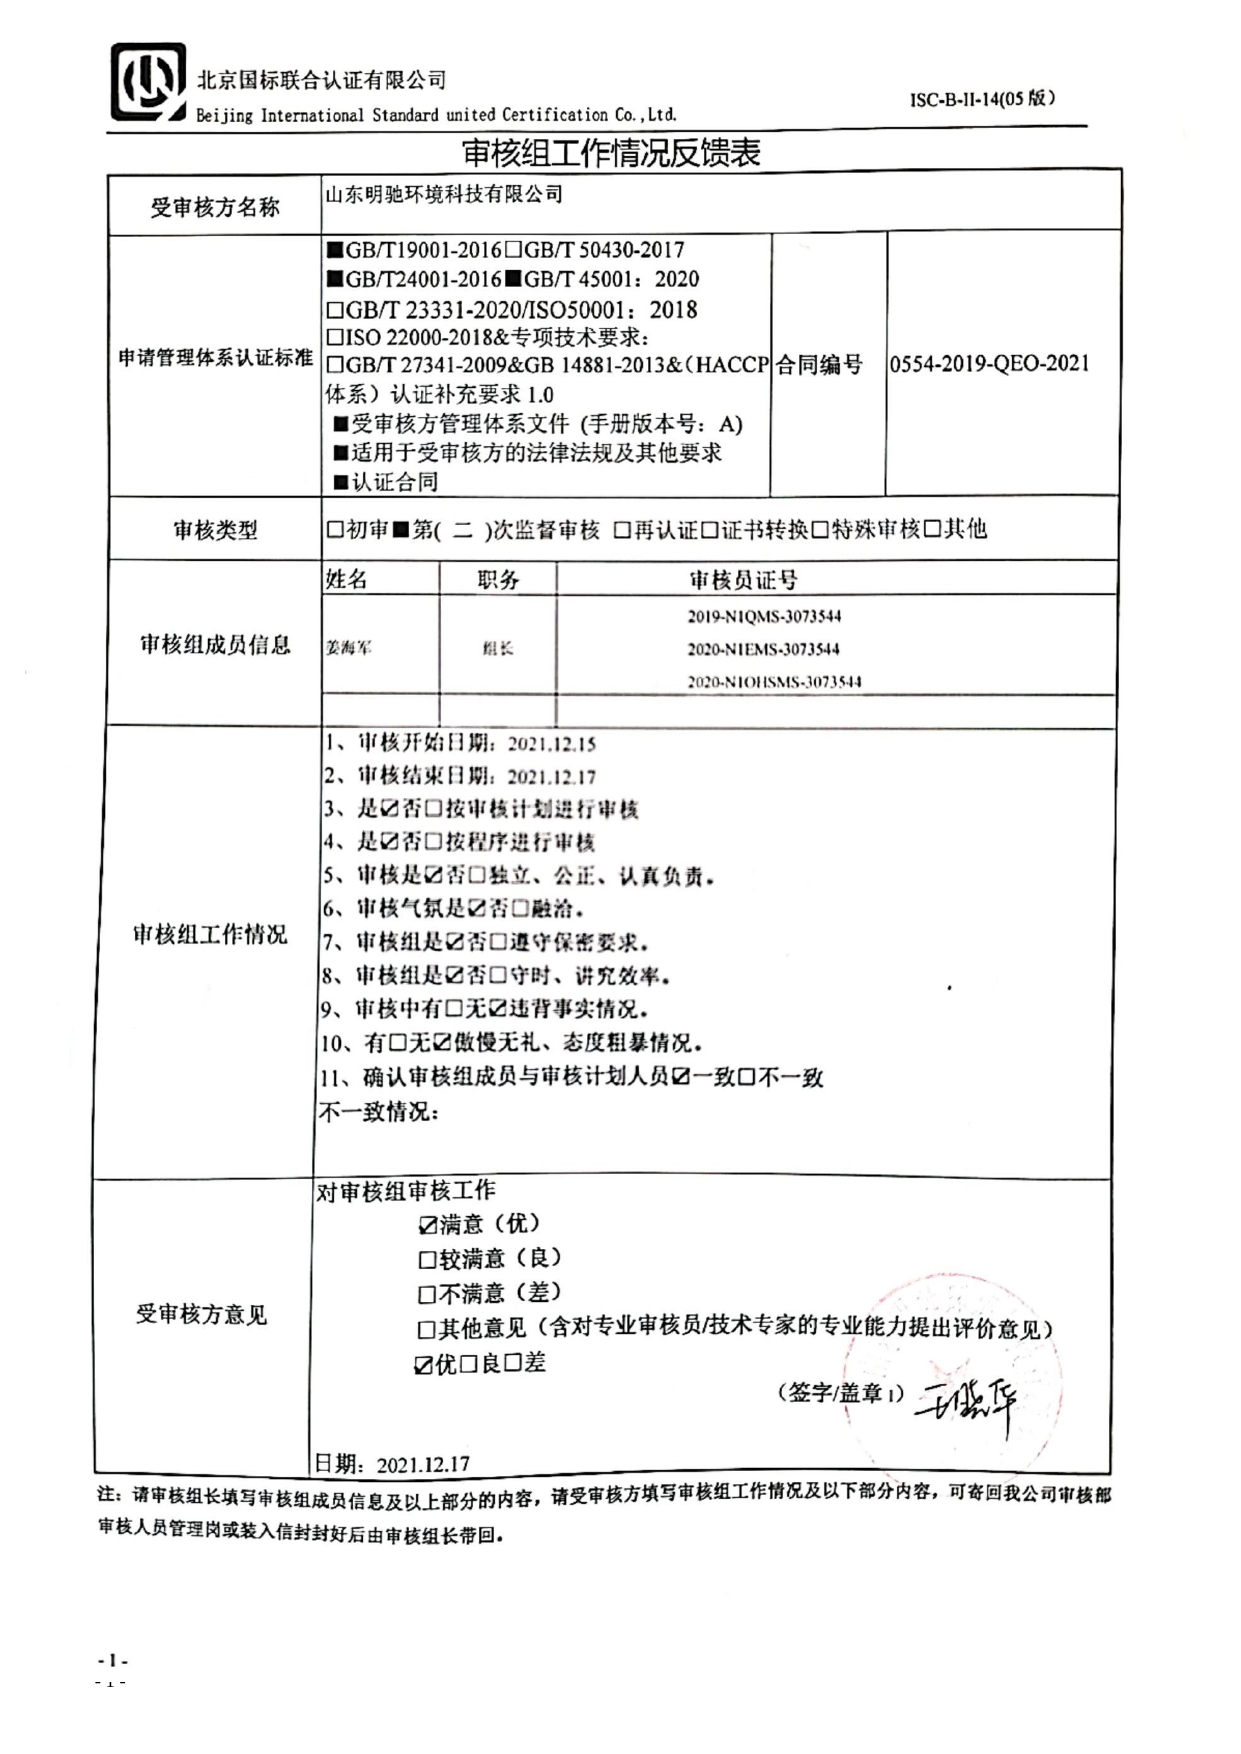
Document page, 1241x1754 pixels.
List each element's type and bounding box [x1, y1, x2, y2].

picture [25, 25, 1207, 1682]
